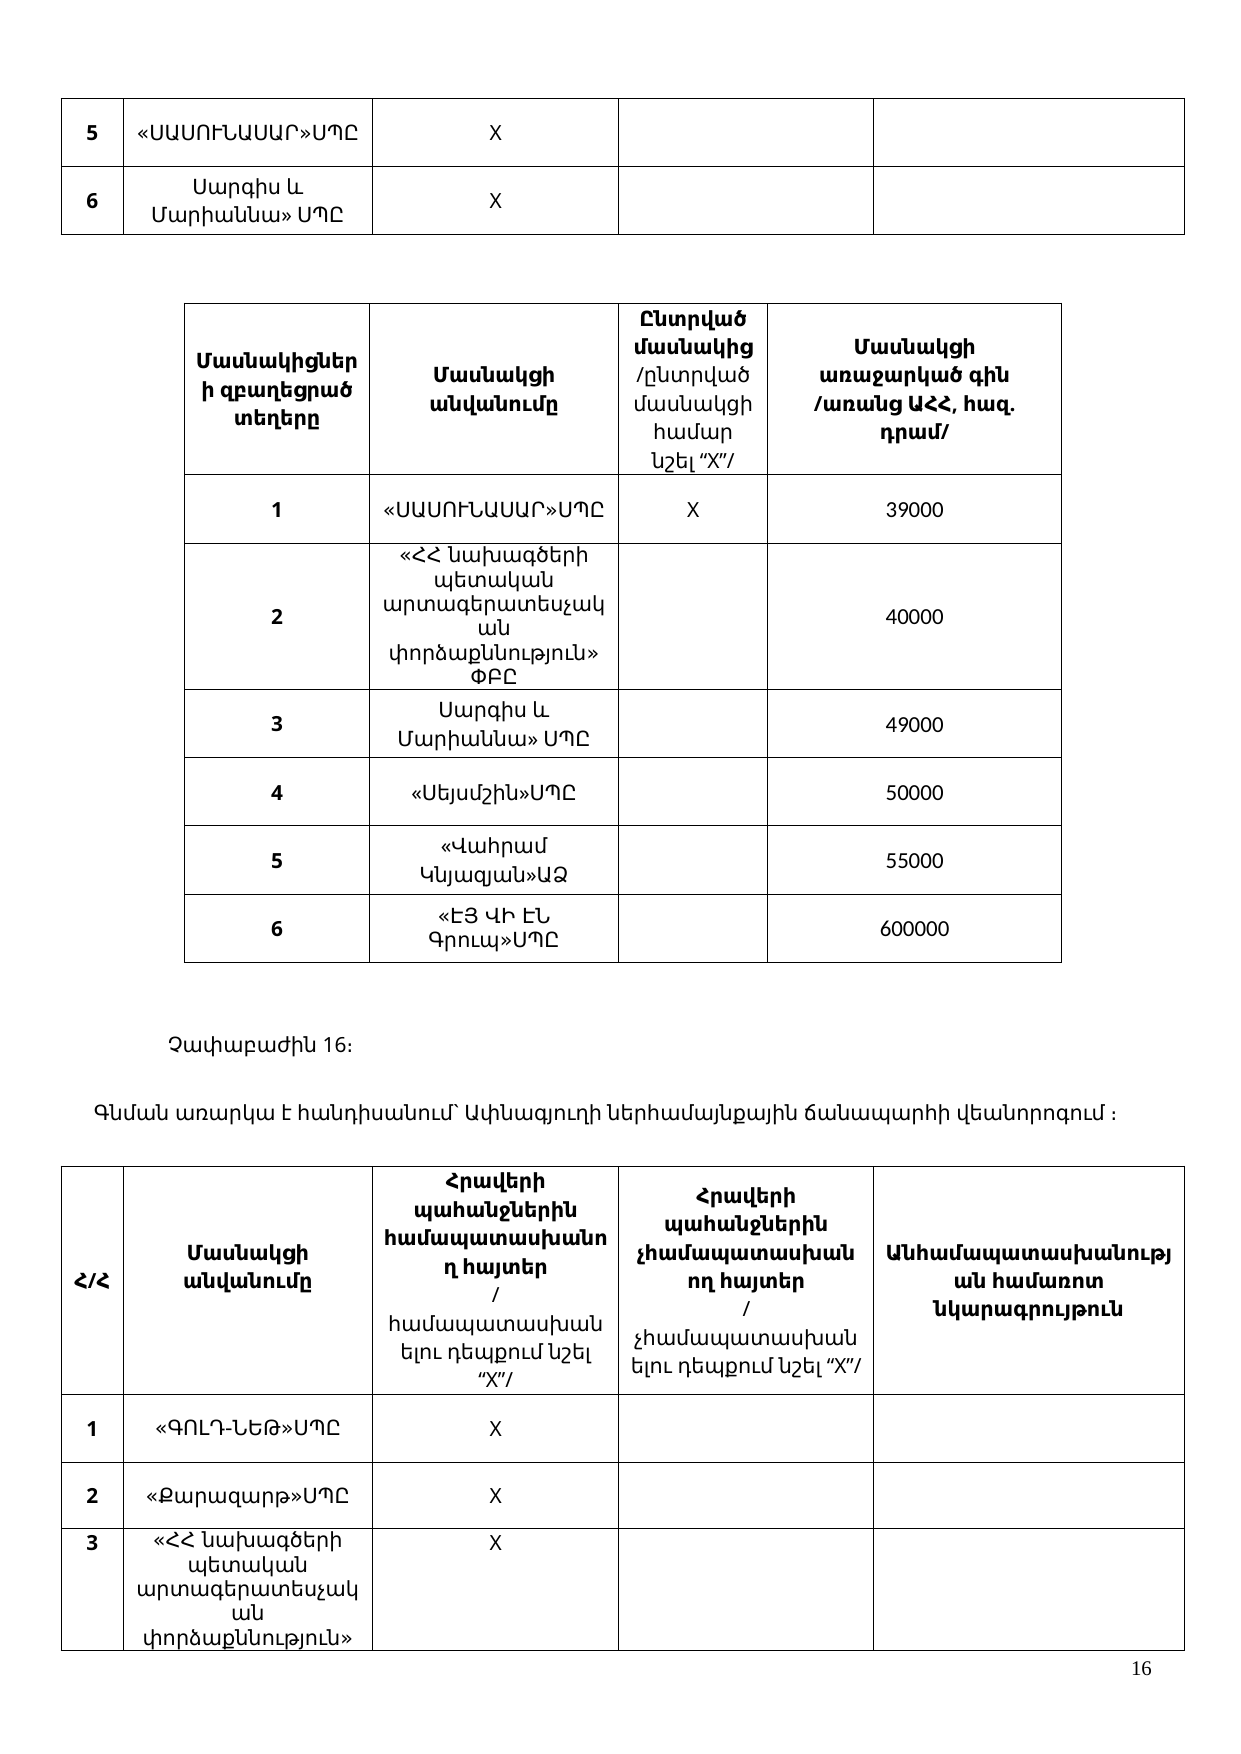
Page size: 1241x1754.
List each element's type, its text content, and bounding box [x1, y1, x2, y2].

table_cell «ՀՀ նախագծերի պետական արտագերատեսչական փորձաքննություն»ՓԲԸ [370, 544, 618, 689]
table_cell Սարգիս և Մարիաննա» ՍՊԸ [370, 690, 618, 757]
table_cell [619, 758, 767, 825]
table_cell [874, 1395, 1184, 1462]
table_cell [874, 1529, 1184, 1650]
table_cell 55000 [768, 826, 1061, 893]
table_header Մասնակցի անվանումը [370, 304, 618, 474]
table_cell [619, 1395, 873, 1462]
table_header Անհամապատասխանության համառոտ նկարագրույթուն [874, 1167, 1184, 1394]
table_cell [619, 1463, 873, 1527]
table_header Հ/Հ [62, 1167, 123, 1394]
table_cell 6 [185, 895, 369, 962]
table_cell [124, 1529, 372, 1650]
table_cell 40000 [768, 544, 1061, 689]
table_header Մասնակցի առաջարկած գին /առանց ԱՀՀ, հազ. դրամ/ [768, 304, 1061, 474]
table_header Մասնակիցների զբաղեցրած տեղերը [185, 304, 369, 474]
table_cell [619, 544, 767, 689]
table_cell 2 [185, 544, 369, 689]
table_cell [619, 826, 767, 893]
table_cell «ՍԱՍՈՒՆԱՍԱՐ»ՍՊԸ [370, 475, 618, 542]
table_cell 49000 [768, 690, 1061, 757]
table_cell [619, 690, 767, 757]
table_cell 1 [62, 1395, 123, 1462]
table_cell 5 [62, 99, 123, 166]
table_cell [619, 99, 873, 166]
table_cell 600000 [768, 895, 1061, 962]
table_cell X [373, 1529, 618, 1650]
table_cell X [373, 1395, 618, 1462]
table_header Հրավերի պահանջներին համապատասխանող հայտեր /համապատասխանելու դեպքում նշել “X”/ [373, 1167, 618, 1394]
table_header Ընտրված մասնակից /ընտրված մասնակցի համար նշել “X”/ [619, 304, 767, 474]
table_cell [619, 895, 767, 962]
table_cell X [373, 167, 618, 234]
table_cell 1 [185, 475, 369, 542]
table_header Մասնակցի անվանումը [124, 1167, 372, 1394]
table_header Հրավերի պահանջներին չհամապատասխանող հայտեր /չհամապատասխանելու դեպքում նշել “X”/ [619, 1167, 873, 1394]
table_cell «Վահրամ Կնյազյան»ԱՁ [370, 826, 618, 893]
table_cell «ԳՈԼԴ-ՆԵԹ»ՍՊԸ [124, 1395, 372, 1462]
table_cell 50000 [768, 758, 1061, 825]
table_cell «ԷՅ ՎԻ ԷՆ Գրուպ»ՍՊԸ [370, 895, 618, 962]
text Գնման առարկա է հանդիսանում` Ափնագյուղի ներհամայնքային ճանապարհի վեանորոգում ։ [94, 1098, 1152, 1126]
table_cell «ՍԱՍՈՒՆԱՍԱՐ»ՍՊԸ [124, 99, 372, 166]
table_cell [619, 167, 873, 234]
table_cell 3 [62, 1529, 123, 1650]
table_cell [619, 1529, 873, 1650]
table_cell 5 [185, 826, 369, 893]
text Չափաբաժին 16։ [94, 1030, 1152, 1059]
table_cell 2 [62, 1463, 123, 1527]
table_cell X [619, 475, 767, 542]
table_cell 39000 [768, 475, 1061, 542]
table_cell X [373, 99, 618, 166]
table_cell 6 [62, 167, 123, 234]
table_cell [874, 99, 1184, 166]
table_cell [874, 167, 1184, 234]
table_cell [874, 1463, 1184, 1527]
table_cell 3 [185, 690, 369, 757]
table_cell «Սեյսմշին»ՍՊԸ [370, 758, 618, 825]
table_cell X [373, 1463, 618, 1527]
table_cell «Քարազարթ»ՍՊԸ [124, 1463, 372, 1527]
table_cell 4 [185, 758, 369, 825]
table_cell Սարգիս և Մարիաննա» ՍՊԸ [124, 167, 372, 234]
